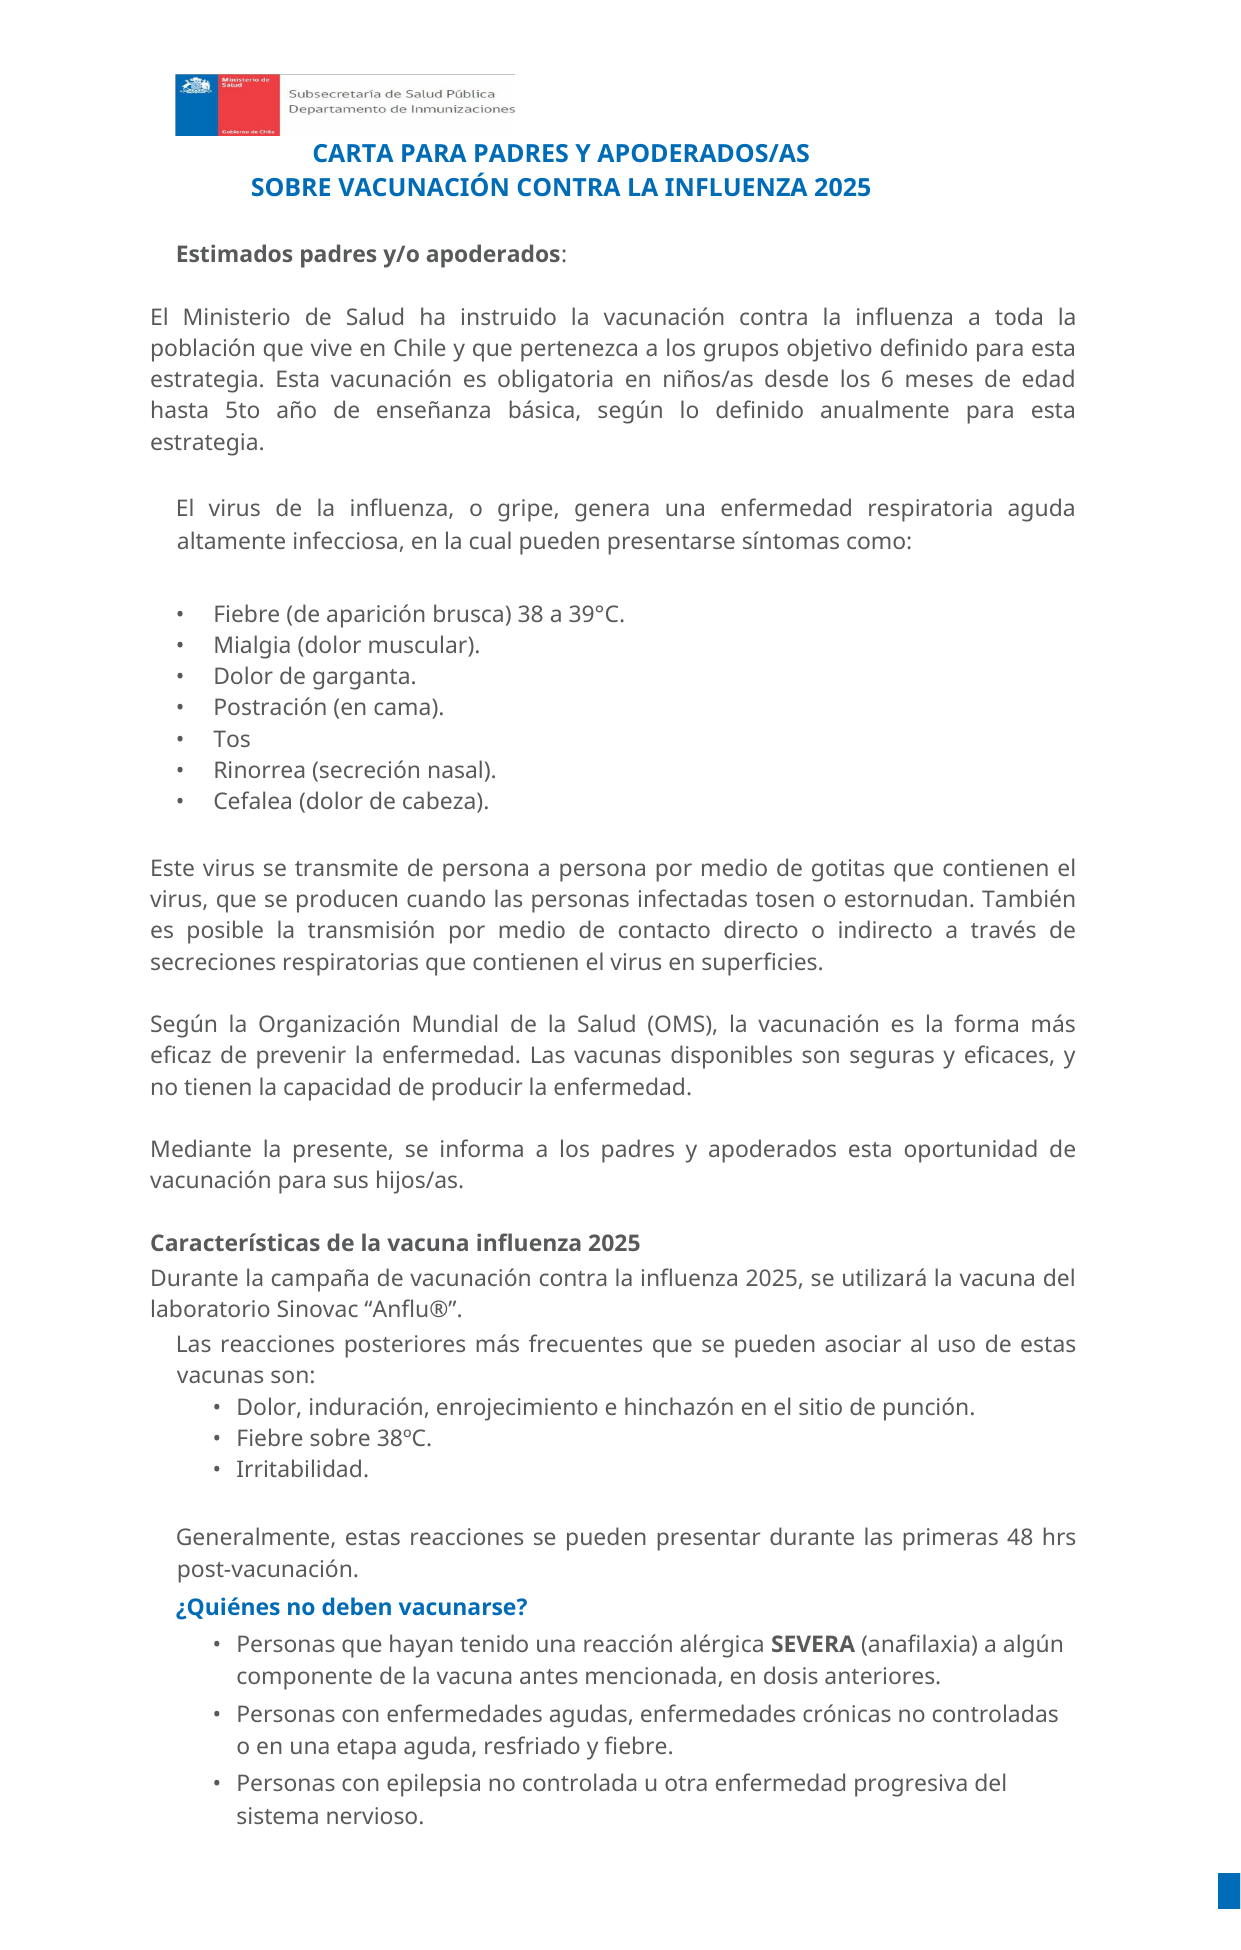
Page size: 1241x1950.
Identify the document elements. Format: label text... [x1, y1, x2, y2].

text Generalmente, estas reacciones se pueden presentar durante las primeras 48 hrs post-vacunación. [176, 1521, 1077, 1584]
text Las reacciones posteriores más frecuentes que se pueden asociar al uso de estas vacunas son: [176, 1328, 1077, 1391]
text ¿Quiénes no deben vacunarse? [176, 1591, 1077, 1622]
text Durante la campaña de vacunación contra la influenza 2025, se utilizará la vacuna del laboratorio Sinovac “Anflu®”. [150, 1261, 1077, 1324]
text Este virus se transmite de persona a persona por medio de gotitas que contienen el virus, que se producen cuando las personas infectadas tosen o estornudan. También es posible la transmisión por medio de contacto directo o indirecto a través de secreciones respiratorias que contienen el virus en superficies. [150, 852, 1077, 977]
list Dolor, induración, enrojecimiento e hinchazón en el sitio de punción. [212, 1391, 1077, 1422]
list Personas con epilepsia no controlada u otra enfermedad progresiva del sistema nervioso. [212, 1767, 1077, 1831]
text Estimados padres y/o apoderados: [176, 238, 1077, 269]
list Personas con enfermedades agudas, enfermedades crónicas no controladas o en una etapa aguda, resfriado y fiebre. [212, 1698, 1077, 1761]
list Mialgia (dolor muscular). [176, 629, 1077, 660]
text El Ministerio de Salud ha instruido la vacunación contra la influenza a toda la población que vive en Chile y que pertenezca a los grupos objetivo definido para esta estrategia. Esta vacunación es obligatoria en niños/as desde los 6 meses de edad hasta 5to año de enseñanza básica, según lo definido anualmente para esta estrategia. [150, 301, 1077, 457]
text CARTA PARA PADRES Y APODERADOS/AS [44, 136, 1077, 170]
picture [175, 74, 515, 136]
list Dolor de garganta. [176, 660, 1077, 691]
list Postración (en cama). [176, 691, 1077, 722]
text Mediante la presente, se informa a los padres y apoderados esta oportunidad de vacunación para sus hijos/as. [150, 1133, 1077, 1195]
list Cefalea (dolor de cabeza). [176, 785, 1077, 816]
list Tos [176, 722, 1077, 754]
list Fiebre (de aparición brusca) 38 a 39°C. [176, 597, 1077, 629]
text Según la Organización Mundial de la Salud (OMS), la vacunación es la forma más eficaz de prevenir la enfermedad. Las vacunas disponibles son seguras y eficaces, y no tienen la capacidad de producir la enfermedad. [150, 1008, 1077, 1102]
list Fiebre sobre 38ºC. [212, 1422, 1077, 1453]
text El virus de la influenza, o gripe, genera una enfermedad respiratoria aguda altamente infecciosa, en la cual pueden presentarse síntomas como: [176, 492, 1077, 556]
list Rinorrea (secreción nasal). [176, 754, 1077, 785]
list Irritabilidad. [212, 1453, 1077, 1484]
list Personas que hayan tenido una reacción alérgica SEVERA (anafilaxia) a algún componente de la vacuna antes mencionada, en dosis anteriores. [212, 1628, 1077, 1691]
text SOBRE VACUNACIÓN CONTRA LA INFLUENZA 2025 [44, 170, 1077, 204]
text Características de la vacuna influenza 2025 [150, 1227, 1077, 1258]
